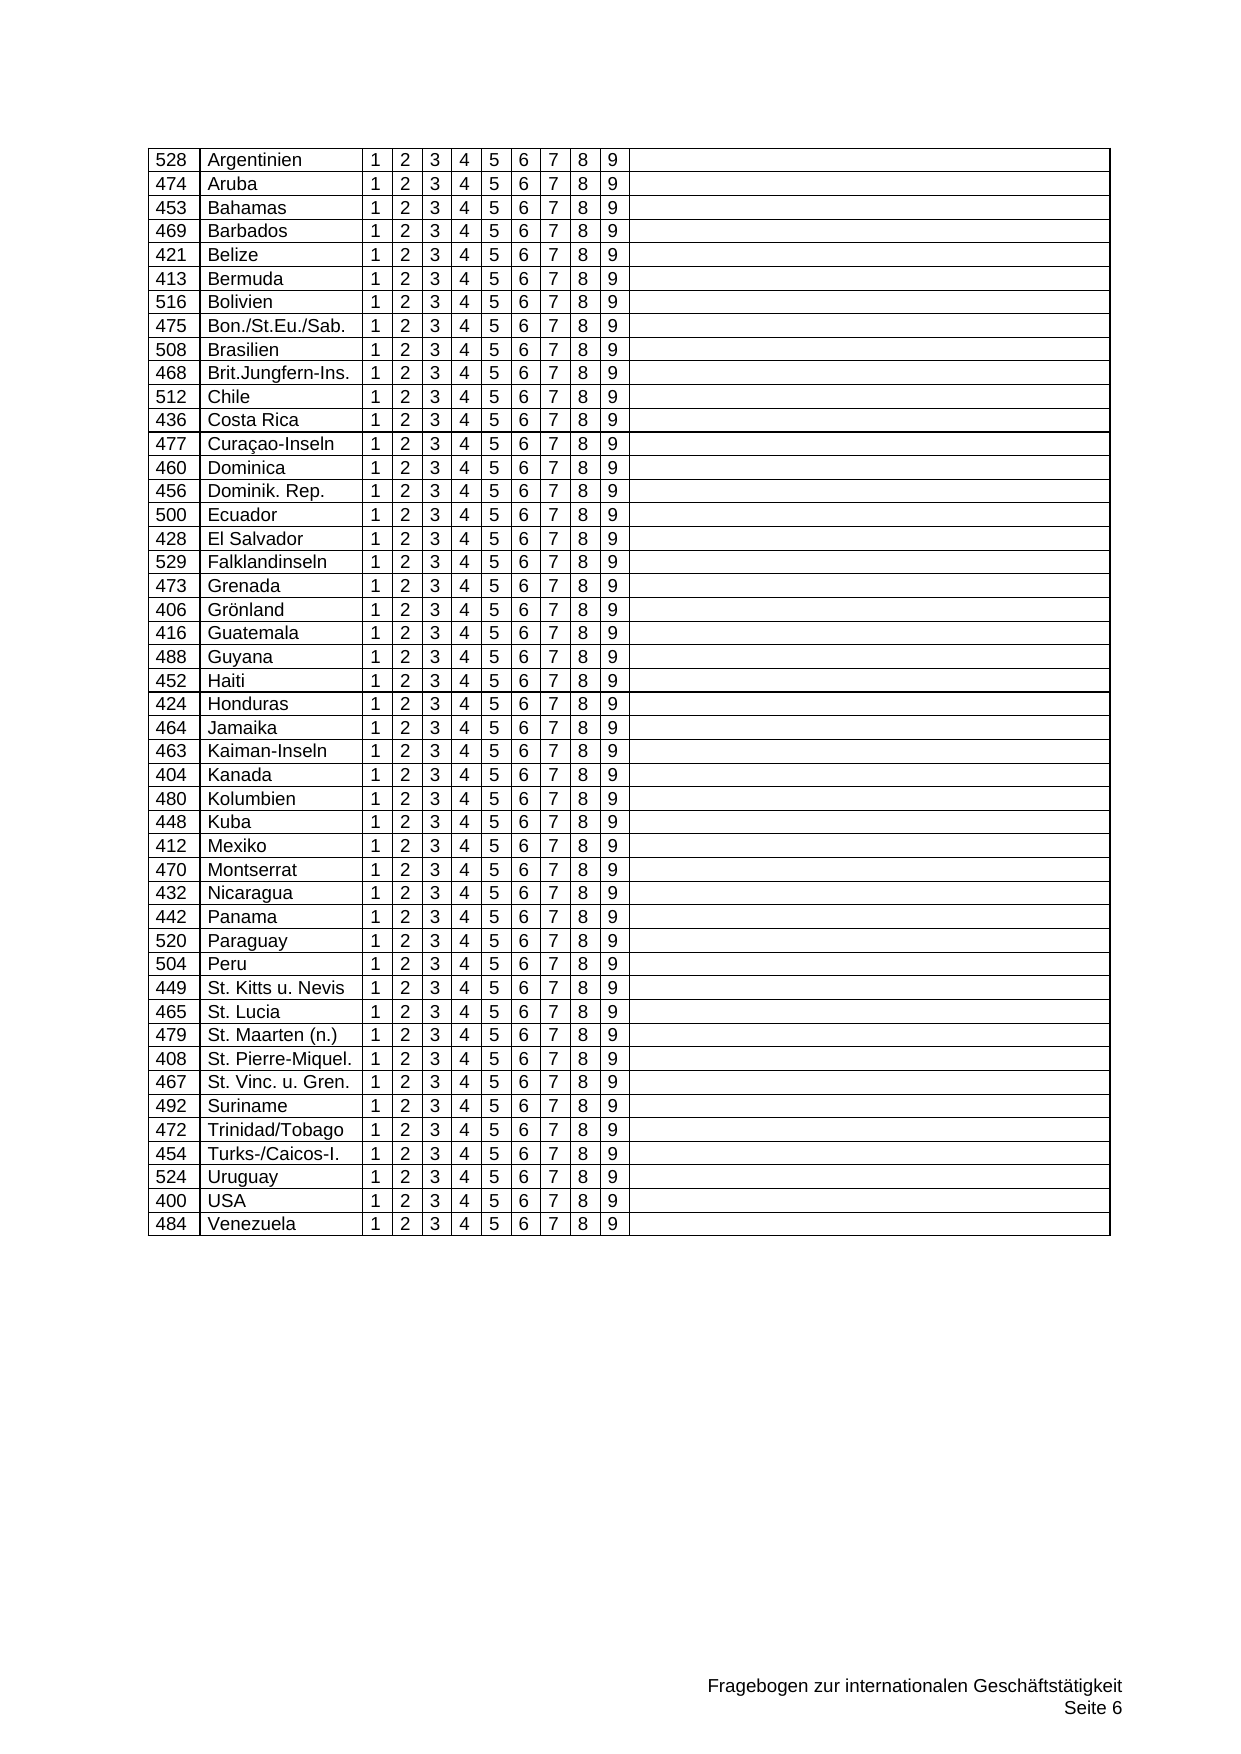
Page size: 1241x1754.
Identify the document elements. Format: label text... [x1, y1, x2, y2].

table_cell 5 [482, 1189, 511, 1212]
table_cell 3 [423, 574, 451, 597]
table_cell 8 [571, 196, 600, 218]
table_cell 404 [149, 764, 199, 786]
table_cell 2 [393, 1047, 422, 1070]
table_cell Peru [201, 953, 362, 975]
table_cell 1 [363, 716, 392, 739]
table_cell 1 [363, 834, 392, 857]
table_cell 6 [512, 1095, 540, 1117]
table_cell 7 [541, 291, 570, 313]
table_cell [630, 1000, 1109, 1022]
table_cell 2 [393, 149, 422, 171]
table_cell 4 [452, 196, 481, 218]
table_cell 9 [601, 882, 629, 904]
table_cell 2 [393, 882, 422, 904]
table_cell Falklandinseln [201, 551, 362, 573]
table_cell 6 [512, 811, 540, 833]
table_cell 1 [363, 622, 392, 644]
table_cell Bahamas [201, 196, 362, 218]
table_cell 1 [363, 882, 392, 904]
table_cell 8 [571, 267, 600, 289]
table_cell 4 [452, 385, 481, 408]
table_cell 528 [149, 149, 199, 171]
table_cell 8 [571, 645, 600, 668]
table_cell 7 [541, 669, 570, 691]
table_cell 9 [601, 338, 629, 360]
table_cell 9 [601, 385, 629, 408]
table_cell [630, 811, 1109, 833]
table_cell [630, 645, 1109, 668]
table_cell 5 [482, 338, 511, 360]
table_cell 5 [482, 716, 511, 739]
table_cell 7 [541, 1000, 570, 1022]
table_cell [630, 787, 1109, 810]
table_cell 1 [363, 338, 392, 360]
table_cell 3 [423, 622, 451, 644]
table_cell 4 [452, 456, 481, 479]
table_cell 6 [512, 243, 540, 266]
table_cell 8 [571, 693, 600, 715]
table_cell 1 [363, 764, 392, 786]
table_cell Panama [201, 905, 362, 928]
table_cell 4 [452, 929, 481, 952]
table_cell 4 [452, 1024, 481, 1046]
table_cell 3 [423, 953, 451, 975]
table_cell 1 [363, 929, 392, 952]
table_cell 2 [393, 1000, 422, 1022]
table_cell 5 [482, 1047, 511, 1070]
table_cell 2 [393, 976, 422, 999]
table_cell 7 [541, 1165, 570, 1188]
table_cell 1 [363, 196, 392, 218]
table_cell 4 [452, 314, 481, 337]
table_cell 8 [571, 764, 600, 786]
table_cell 3 [423, 858, 451, 881]
table_cell [630, 882, 1109, 904]
table_cell 400 [149, 1189, 199, 1212]
table_cell 448 [149, 811, 199, 833]
table_cell 7 [541, 1213, 570, 1235]
table_cell [630, 834, 1109, 857]
table_cell 2 [393, 503, 422, 526]
table_cell 2 [393, 1095, 422, 1117]
table_cell [630, 1165, 1109, 1188]
table_cell 7 [541, 172, 570, 195]
table_cell 5 [482, 953, 511, 975]
table_cell 3 [423, 645, 451, 668]
table_cell [630, 1189, 1109, 1212]
table_cell 6 [512, 882, 540, 904]
table_cell 6 [512, 1189, 540, 1212]
table_cell 2 [393, 1213, 422, 1235]
table_cell [630, 858, 1109, 881]
table_cell 475 [149, 314, 199, 337]
table_cell 5 [482, 693, 511, 715]
table_cell 8 [571, 622, 600, 644]
table_cell 7 [541, 527, 570, 549]
table_cell 3 [423, 267, 451, 289]
table_cell 4 [452, 149, 481, 171]
table_cell 7 [541, 385, 570, 408]
table_cell 7 [541, 433, 570, 455]
table_cell Costa Rica [201, 409, 362, 431]
table_cell 421 [149, 243, 199, 266]
table_cell 9 [601, 1095, 629, 1117]
table_cell 9 [601, 1047, 629, 1070]
table_cell 1 [363, 1071, 392, 1093]
table_cell 3 [423, 456, 451, 479]
table_cell 5 [482, 267, 511, 289]
table_cell 5 [482, 811, 511, 833]
table_cell 7 [541, 693, 570, 715]
table_cell 3 [423, 1165, 451, 1188]
table_cell St. Kitts u. Nevis [201, 976, 362, 999]
table_cell 4 [452, 1095, 481, 1117]
table_cell 2 [393, 953, 422, 975]
table_cell 5 [482, 1165, 511, 1188]
table_cell 7 [541, 480, 570, 502]
table_cell 9 [601, 953, 629, 975]
table_cell 1 [363, 385, 392, 408]
table_cell Mexiko [201, 834, 362, 857]
table_cell 6 [512, 551, 540, 573]
table_cell 4 [452, 220, 481, 242]
table_cell 7 [541, 267, 570, 289]
table_cell 4 [452, 953, 481, 975]
table_cell 8 [571, 172, 600, 195]
table_cell 4 [452, 905, 481, 928]
table_cell 2 [393, 834, 422, 857]
table_cell [630, 598, 1109, 621]
table_cell 7 [541, 929, 570, 952]
table_cell 524 [149, 1165, 199, 1188]
table_cell 500 [149, 503, 199, 526]
table_cell 8 [571, 929, 600, 952]
table_cell 4 [452, 291, 481, 313]
table_cell 6 [512, 622, 540, 644]
table_cell St. Pierre-Miquel. [201, 1047, 362, 1070]
table_cell 2 [393, 787, 422, 810]
table_cell 8 [571, 598, 600, 621]
table_cell 3 [423, 527, 451, 549]
table_cell [630, 243, 1109, 266]
table_cell [630, 622, 1109, 644]
table_cell 5 [482, 456, 511, 479]
table_cell 8 [571, 1118, 600, 1141]
table_cell 7 [541, 1047, 570, 1070]
table_cell 1 [363, 787, 392, 810]
table_cell [630, 574, 1109, 597]
table_cell [630, 716, 1109, 739]
table_cell 8 [571, 1189, 600, 1212]
table_cell 5 [482, 622, 511, 644]
table_cell 469 [149, 220, 199, 242]
table_cell 1 [363, 149, 392, 171]
table_cell 470 [149, 858, 199, 881]
table_cell 4 [452, 551, 481, 573]
table_cell 7 [541, 1071, 570, 1093]
table_cell [630, 669, 1109, 691]
table_cell 488 [149, 645, 199, 668]
table_cell 1 [363, 1118, 392, 1141]
table_cell 3 [423, 1071, 451, 1093]
table_cell 8 [571, 953, 600, 975]
table_cell 6 [512, 527, 540, 549]
table_cell 6 [512, 385, 540, 408]
table_cell Trinidad/Tobago [201, 1118, 362, 1141]
table_cell 6 [512, 480, 540, 502]
table_cell 8 [571, 551, 600, 573]
table_cell 8 [571, 716, 600, 739]
table_cell 7 [541, 574, 570, 597]
table_cell USA [201, 1189, 362, 1212]
table_cell 8 [571, 811, 600, 833]
table_cell 8 [571, 291, 600, 313]
table_cell 516 [149, 291, 199, 313]
table_cell 7 [541, 456, 570, 479]
table_cell 8 [571, 480, 600, 502]
table_cell [630, 1047, 1109, 1070]
table_cell 5 [482, 291, 511, 313]
table_cell 5 [482, 645, 511, 668]
table_cell 9 [601, 1024, 629, 1046]
table_cell Kolumbien [201, 787, 362, 810]
table_cell 2 [393, 929, 422, 952]
table_cell 2 [393, 574, 422, 597]
table_cell 8 [571, 456, 600, 479]
table_cell 412 [149, 834, 199, 857]
table_cell 5 [482, 1095, 511, 1117]
table_cell Montserrat [201, 858, 362, 881]
table_cell 9 [601, 149, 629, 171]
table_cell 3 [423, 291, 451, 313]
table_cell 5 [482, 1118, 511, 1141]
table_cell 9 [601, 598, 629, 621]
table_cell 2 [393, 267, 422, 289]
table_cell 6 [512, 834, 540, 857]
table_cell 4 [452, 764, 481, 786]
table_cell 9 [601, 740, 629, 762]
table_cell 4 [452, 740, 481, 762]
table_cell 2 [393, 811, 422, 833]
table_cell 5 [482, 220, 511, 242]
table_cell 5 [482, 149, 511, 171]
table_cell 9 [601, 314, 629, 337]
table_cell 1 [363, 1024, 392, 1046]
table_cell 3 [423, 811, 451, 833]
table_cell 8 [571, 433, 600, 455]
table_cell Dominik. Rep. [201, 480, 362, 502]
table_cell 9 [601, 527, 629, 549]
table_cell 6 [512, 1071, 540, 1093]
table_cell 9 [601, 196, 629, 218]
table_cell 3 [423, 669, 451, 691]
table_cell 6 [512, 456, 540, 479]
table_cell 6 [512, 409, 540, 431]
table_cell [630, 1213, 1109, 1235]
table_cell 7 [541, 905, 570, 928]
table_cell 2 [393, 1118, 422, 1141]
table_cell 1 [363, 456, 392, 479]
table_cell 5 [482, 527, 511, 549]
table_cell [630, 551, 1109, 573]
table_cell 520 [149, 929, 199, 952]
table_cell 4 [452, 503, 481, 526]
table_cell 6 [512, 1000, 540, 1022]
table_cell 4 [452, 622, 481, 644]
table_cell 2 [393, 172, 422, 195]
table_cell 4 [452, 527, 481, 549]
table_cell 9 [601, 172, 629, 195]
table_cell 6 [512, 503, 540, 526]
table_cell 8 [571, 1213, 600, 1235]
table_cell 7 [541, 503, 570, 526]
table_cell 6 [512, 645, 540, 668]
table_cell 454 [149, 1142, 199, 1164]
table_cell 9 [601, 551, 629, 573]
table_cell 465 [149, 1000, 199, 1022]
table_cell 4 [452, 338, 481, 360]
table_cell 3 [423, 716, 451, 739]
table_cell 1 [363, 905, 392, 928]
table_cell 5 [482, 976, 511, 999]
table_cell 6 [512, 764, 540, 786]
table_cell 7 [541, 409, 570, 431]
table_cell 9 [601, 645, 629, 668]
table_cell 472 [149, 1118, 199, 1141]
table_cell Grönland [201, 598, 362, 621]
table_cell 7 [541, 882, 570, 904]
table_cell 1 [363, 267, 392, 289]
table_cell 529 [149, 551, 199, 573]
table_cell 7 [541, 622, 570, 644]
table_cell 2 [393, 243, 422, 266]
table_cell 1 [363, 1000, 392, 1022]
table_cell [630, 267, 1109, 289]
table_cell 7 [541, 645, 570, 668]
table_cell 5 [482, 480, 511, 502]
table_cell 1 [363, 243, 392, 266]
table_cell Argentinien [201, 149, 362, 171]
table_cell 6 [512, 314, 540, 337]
table_cell 6 [512, 740, 540, 762]
table_cell St. Vinc. u. Gren. [201, 1071, 362, 1093]
table_cell 6 [512, 172, 540, 195]
table_cell St. Maarten (n.) [201, 1024, 362, 1046]
table_cell 2 [393, 764, 422, 786]
table_cell 3 [423, 882, 451, 904]
table_cell 6 [512, 716, 540, 739]
table_cell 8 [571, 740, 600, 762]
table_cell 424 [149, 693, 199, 715]
table_cell 453 [149, 196, 199, 218]
table_cell 1 [363, 551, 392, 573]
table_cell 4 [452, 834, 481, 857]
table_cell 3 [423, 1024, 451, 1046]
table_cell [630, 385, 1109, 408]
table_cell 6 [512, 149, 540, 171]
table_cell 6 [512, 1213, 540, 1235]
table_cell [630, 361, 1109, 384]
table_cell Dominica [201, 456, 362, 479]
table_cell 5 [482, 598, 511, 621]
table_cell Kuba [201, 811, 362, 833]
table_cell 5 [482, 1000, 511, 1022]
table_cell 442 [149, 905, 199, 928]
table_cell 1 [363, 693, 392, 715]
table_cell St. Lucia [201, 1000, 362, 1022]
table_cell 2 [393, 716, 422, 739]
table_cell Bermuda [201, 267, 362, 289]
table_cell Turks-/Caicos-I. [201, 1142, 362, 1164]
table_cell 4 [452, 976, 481, 999]
table_cell 508 [149, 338, 199, 360]
table_cell [630, 976, 1109, 999]
table_cell 7 [541, 1024, 570, 1046]
table_cell Brasilien [201, 338, 362, 360]
table_cell 9 [601, 929, 629, 952]
table_cell 1 [363, 527, 392, 549]
table_cell 406 [149, 598, 199, 621]
table_cell 7 [541, 834, 570, 857]
table_cell 5 [482, 433, 511, 455]
table_cell 4 [452, 1118, 481, 1141]
table_cell 449 [149, 976, 199, 999]
table_cell 2 [393, 669, 422, 691]
table_cell 492 [149, 1095, 199, 1117]
table_cell 7 [541, 764, 570, 786]
table_cell 1 [363, 811, 392, 833]
table_cell 3 [423, 1142, 451, 1164]
table_cell 5 [482, 503, 511, 526]
table_cell 3 [423, 1189, 451, 1212]
table_cell [630, 693, 1109, 715]
table_cell 4 [452, 645, 481, 668]
table_cell 6 [512, 1047, 540, 1070]
table_cell 2 [393, 645, 422, 668]
table_cell 5 [482, 409, 511, 431]
table_cell Kanada [201, 764, 362, 786]
table_cell 5 [482, 929, 511, 952]
table_cell 3 [423, 764, 451, 786]
table_cell 3 [423, 338, 451, 360]
table_cell 1 [363, 172, 392, 195]
table_cell 1 [363, 1095, 392, 1117]
table_cell 9 [601, 480, 629, 502]
table_cell 1 [363, 1189, 392, 1212]
table_cell 6 [512, 858, 540, 881]
table_cell 4 [452, 669, 481, 691]
table_cell 9 [601, 764, 629, 786]
table_cell 6 [512, 433, 540, 455]
table_cell Bon./St.Eu./Sab. [201, 314, 362, 337]
table_cell 6 [512, 220, 540, 242]
table_cell Haiti [201, 669, 362, 691]
table_cell 474 [149, 172, 199, 195]
table_cell 7 [541, 1189, 570, 1212]
table_cell 6 [512, 598, 540, 621]
table_cell 452 [149, 669, 199, 691]
table_cell 1 [363, 669, 392, 691]
table_cell 428 [149, 527, 199, 549]
table_cell 3 [423, 551, 451, 573]
table_cell 3 [423, 361, 451, 384]
table_cell [630, 503, 1109, 526]
table_cell [630, 480, 1109, 502]
table_cell 8 [571, 1024, 600, 1046]
table_cell Grenada [201, 574, 362, 597]
table_cell [630, 314, 1109, 337]
table_cell 6 [512, 929, 540, 952]
table_cell 7 [541, 858, 570, 881]
table_cell 9 [601, 1142, 629, 1164]
table_cell [630, 149, 1109, 171]
table_cell 9 [601, 811, 629, 833]
table_cell 1 [363, 503, 392, 526]
table_cell Aruba [201, 172, 362, 195]
table_cell 1 [363, 1213, 392, 1235]
table_cell 2 [393, 1142, 422, 1164]
table_cell 4 [452, 858, 481, 881]
table_cell 7 [541, 338, 570, 360]
table_cell 436 [149, 409, 199, 431]
table_cell [630, 1071, 1109, 1093]
table_cell 9 [601, 220, 629, 242]
table_cell 1 [363, 361, 392, 384]
table_cell 5 [482, 172, 511, 195]
table_cell 7 [541, 243, 570, 266]
table_cell 4 [452, 1071, 481, 1093]
table_cell 5 [482, 1071, 511, 1093]
table_cell 6 [512, 291, 540, 313]
table_cell [630, 291, 1109, 313]
table_cell 9 [601, 669, 629, 691]
table_cell 6 [512, 1142, 540, 1164]
table_cell 5 [482, 196, 511, 218]
table_cell 9 [601, 267, 629, 289]
table_cell Barbados [201, 220, 362, 242]
table_cell 2 [393, 905, 422, 928]
table_cell Jamaika [201, 716, 362, 739]
table_cell 8 [571, 503, 600, 526]
table_cell 5 [482, 669, 511, 691]
table_cell 3 [423, 385, 451, 408]
table_cell 4 [452, 1213, 481, 1235]
table_cell [630, 172, 1109, 195]
table_cell 9 [601, 243, 629, 266]
table_cell 4 [452, 787, 481, 810]
table_cell 2 [393, 1024, 422, 1046]
table_cell 4 [452, 433, 481, 455]
table_cell 3 [423, 480, 451, 502]
table_cell 6 [512, 338, 540, 360]
table_cell 9 [601, 433, 629, 455]
table_cell 8 [571, 1095, 600, 1117]
table_cell 8 [571, 669, 600, 691]
table_cell Suriname [201, 1095, 362, 1117]
table_cell 2 [393, 433, 422, 455]
table_cell Chile [201, 385, 362, 408]
table_cell 5 [482, 574, 511, 597]
table_cell [630, 929, 1109, 952]
table_cell [630, 527, 1109, 549]
table_cell 432 [149, 882, 199, 904]
table_cell 2 [393, 220, 422, 242]
table_cell 3 [423, 787, 451, 810]
table_cell 8 [571, 787, 600, 810]
table_cell Guatemala [201, 622, 362, 644]
table_cell Guyana [201, 645, 362, 668]
table_cell 9 [601, 834, 629, 857]
table_cell 2 [393, 314, 422, 337]
table_cell [630, 764, 1109, 786]
table_cell 5 [482, 1213, 511, 1235]
table_cell 4 [452, 243, 481, 266]
table_cell 416 [149, 622, 199, 644]
table_cell 3 [423, 196, 451, 218]
table_cell 9 [601, 291, 629, 313]
table_cell [630, 1095, 1109, 1117]
table_cell 3 [423, 1213, 451, 1235]
table_cell 3 [423, 503, 451, 526]
table_cell 473 [149, 574, 199, 597]
table_cell 512 [149, 385, 199, 408]
table_cell 8 [571, 361, 600, 384]
table_cell 2 [393, 858, 422, 881]
table_cell 9 [601, 622, 629, 644]
table_cell 484 [149, 1213, 199, 1235]
table_cell 9 [601, 1189, 629, 1212]
table_cell 2 [393, 1071, 422, 1093]
table_cell 7 [541, 976, 570, 999]
table_cell 3 [423, 834, 451, 857]
table_cell 1 [363, 574, 392, 597]
table_cell 480 [149, 787, 199, 810]
table_cell 504 [149, 953, 199, 975]
table_cell 8 [571, 858, 600, 881]
table_cell 8 [571, 574, 600, 597]
table_cell 2 [393, 361, 422, 384]
table_cell 2 [393, 480, 422, 502]
table_cell Curaçao-Inseln [201, 433, 362, 455]
table_cell [630, 1024, 1109, 1046]
table_cell 9 [601, 1000, 629, 1022]
table_cell 8 [571, 220, 600, 242]
table_cell 6 [512, 669, 540, 691]
table_cell Ecuador [201, 503, 362, 526]
table_cell 9 [601, 858, 629, 881]
table_cell [630, 953, 1109, 975]
table_cell 468 [149, 361, 199, 384]
table_cell 4 [452, 598, 481, 621]
table_cell 4 [452, 480, 481, 502]
table_cell 5 [482, 882, 511, 904]
table_cell 8 [571, 882, 600, 904]
table_cell [630, 338, 1109, 360]
table_cell 7 [541, 598, 570, 621]
table_cell 9 [601, 976, 629, 999]
table_cell 5 [482, 361, 511, 384]
table_cell 2 [393, 196, 422, 218]
table_cell 467 [149, 1071, 199, 1093]
table_cell 9 [601, 456, 629, 479]
table_cell 7 [541, 1118, 570, 1141]
table_cell 8 [571, 1142, 600, 1164]
table_cell 5 [482, 764, 511, 786]
table_cell 2 [393, 551, 422, 573]
table_cell 3 [423, 929, 451, 952]
table_cell 1 [363, 1142, 392, 1164]
table_cell 7 [541, 551, 570, 573]
table_cell 4 [452, 1047, 481, 1070]
table_cell 6 [512, 787, 540, 810]
table_cell 3 [423, 243, 451, 266]
table_cell 9 [601, 787, 629, 810]
table_cell 4 [452, 716, 481, 739]
table_cell 7 [541, 361, 570, 384]
table_cell 8 [571, 314, 600, 337]
table_cell 8 [571, 338, 600, 360]
table_cell 4 [452, 409, 481, 431]
table_cell 8 [571, 527, 600, 549]
table_cell 2 [393, 598, 422, 621]
table_cell 5 [482, 243, 511, 266]
table_cell 6 [512, 267, 540, 289]
table_cell 7 [541, 953, 570, 975]
table_cell 4 [452, 882, 481, 904]
table_cell 2 [393, 291, 422, 313]
table_cell 4 [452, 361, 481, 384]
table_cell Belize [201, 243, 362, 266]
table_cell 7 [541, 149, 570, 171]
table_cell 5 [482, 314, 511, 337]
table_cell 5 [482, 834, 511, 857]
table_cell 8 [571, 905, 600, 928]
table_cell 7 [541, 1095, 570, 1117]
table_cell 6 [512, 1024, 540, 1046]
table_cell 8 [571, 976, 600, 999]
table_cell 1 [363, 1047, 392, 1070]
table_cell Kaiman-Inseln [201, 740, 362, 762]
table_cell 3 [423, 905, 451, 928]
table_cell [630, 1142, 1109, 1164]
table_cell Uruguay [201, 1165, 362, 1188]
table_cell 1 [363, 409, 392, 431]
table_cell [630, 1118, 1109, 1141]
table_cell 7 [541, 220, 570, 242]
table_cell 1 [363, 645, 392, 668]
table_cell 1 [363, 858, 392, 881]
table_cell 2 [393, 527, 422, 549]
table_cell 2 [393, 409, 422, 431]
table_cell 6 [512, 953, 540, 975]
table_cell 2 [393, 622, 422, 644]
table_cell 6 [512, 905, 540, 928]
table_cell 3 [423, 149, 451, 171]
table_cell El Salvador [201, 527, 362, 549]
table_cell 1 [363, 740, 392, 762]
table_cell 9 [601, 1071, 629, 1093]
table_cell 8 [571, 243, 600, 266]
table_cell 2 [393, 456, 422, 479]
table_cell 456 [149, 480, 199, 502]
table_cell 7 [541, 196, 570, 218]
table_cell 1 [363, 598, 392, 621]
table_cell 5 [482, 905, 511, 928]
table_cell 3 [423, 598, 451, 621]
table_cell 9 [601, 905, 629, 928]
table_cell 1 [363, 433, 392, 455]
table_cell 6 [512, 574, 540, 597]
table_cell 5 [482, 551, 511, 573]
table_cell 1 [363, 480, 392, 502]
table_cell 9 [601, 693, 629, 715]
table_cell 7 [541, 716, 570, 739]
table_cell 1 [363, 220, 392, 242]
table_cell 464 [149, 716, 199, 739]
table_cell 9 [601, 409, 629, 431]
table_cell 2 [393, 1165, 422, 1188]
table_cell [630, 433, 1109, 455]
table_cell 3 [423, 172, 451, 195]
table_cell 463 [149, 740, 199, 762]
table_cell Bolivien [201, 291, 362, 313]
table_cell 3 [423, 220, 451, 242]
table_cell 2 [393, 1189, 422, 1212]
table_cell 4 [452, 1189, 481, 1212]
table_cell 8 [571, 1000, 600, 1022]
table_cell 6 [512, 361, 540, 384]
table_cell 4 [452, 267, 481, 289]
table_cell 6 [512, 196, 540, 218]
table_cell 6 [512, 1118, 540, 1141]
table_cell 4 [452, 693, 481, 715]
table_cell 4 [452, 811, 481, 833]
table_cell [630, 196, 1109, 218]
table_cell [630, 456, 1109, 479]
table_cell 7 [541, 1142, 570, 1164]
table_cell 3 [423, 1047, 451, 1070]
table_cell 1 [363, 1165, 392, 1188]
table_cell Venezuela [201, 1213, 362, 1235]
table_cell 7 [541, 811, 570, 833]
table_cell 4 [452, 574, 481, 597]
table_cell 5 [482, 787, 511, 810]
table_cell 1 [363, 314, 392, 337]
table_cell 5 [482, 858, 511, 881]
table_cell 9 [601, 1118, 629, 1141]
table_cell 5 [482, 1024, 511, 1046]
table_cell 460 [149, 456, 199, 479]
table_cell 9 [601, 716, 629, 739]
table_cell 3 [423, 693, 451, 715]
table_cell 2 [393, 693, 422, 715]
table_cell 3 [423, 1000, 451, 1022]
table_cell 6 [512, 1165, 540, 1188]
table_cell [630, 220, 1109, 242]
table_cell 9 [601, 503, 629, 526]
table_cell 3 [423, 740, 451, 762]
table_cell 413 [149, 267, 199, 289]
table_cell 8 [571, 1071, 600, 1093]
table_cell 3 [423, 1095, 451, 1117]
table_cell 5 [482, 1142, 511, 1164]
table_cell 2 [393, 338, 422, 360]
table_cell Paraguay [201, 929, 362, 952]
table_cell [630, 409, 1109, 431]
table_cell 9 [601, 1213, 629, 1235]
table_cell Honduras [201, 693, 362, 715]
table_cell 9 [601, 361, 629, 384]
table_cell 7 [541, 787, 570, 810]
table_cell 1 [363, 976, 392, 999]
table_cell 3 [423, 409, 451, 431]
table_cell 6 [512, 693, 540, 715]
table_cell 1 [363, 953, 392, 975]
table_cell 3 [423, 433, 451, 455]
table_cell 8 [571, 1047, 600, 1070]
table_cell [630, 740, 1109, 762]
table_cell 8 [571, 385, 600, 408]
table_cell 9 [601, 574, 629, 597]
table_cell 479 [149, 1024, 199, 1046]
table_cell 4 [452, 1000, 481, 1022]
table_cell 3 [423, 1118, 451, 1141]
table_cell 1 [363, 291, 392, 313]
table_cell 5 [482, 385, 511, 408]
table_cell 8 [571, 834, 600, 857]
table_cell 4 [452, 1165, 481, 1188]
table_cell 8 [571, 409, 600, 431]
table_cell Nicaragua [201, 882, 362, 904]
table_cell 7 [541, 740, 570, 762]
table_cell 4 [452, 172, 481, 195]
table_cell 6 [512, 976, 540, 999]
table_cell 477 [149, 433, 199, 455]
table_cell 9 [601, 1165, 629, 1188]
table_cell 2 [393, 740, 422, 762]
table_cell 5 [482, 740, 511, 762]
table_cell Brit.Jungfern-Ins. [201, 361, 362, 384]
table_cell 3 [423, 976, 451, 999]
table_cell 8 [571, 149, 600, 171]
table_cell 4 [452, 1142, 481, 1164]
table_cell 7 [541, 314, 570, 337]
table_cell 2 [393, 385, 422, 408]
table_cell [630, 905, 1109, 928]
table_cell 3 [423, 314, 451, 337]
table_cell 408 [149, 1047, 199, 1070]
table_cell 8 [571, 1165, 600, 1188]
